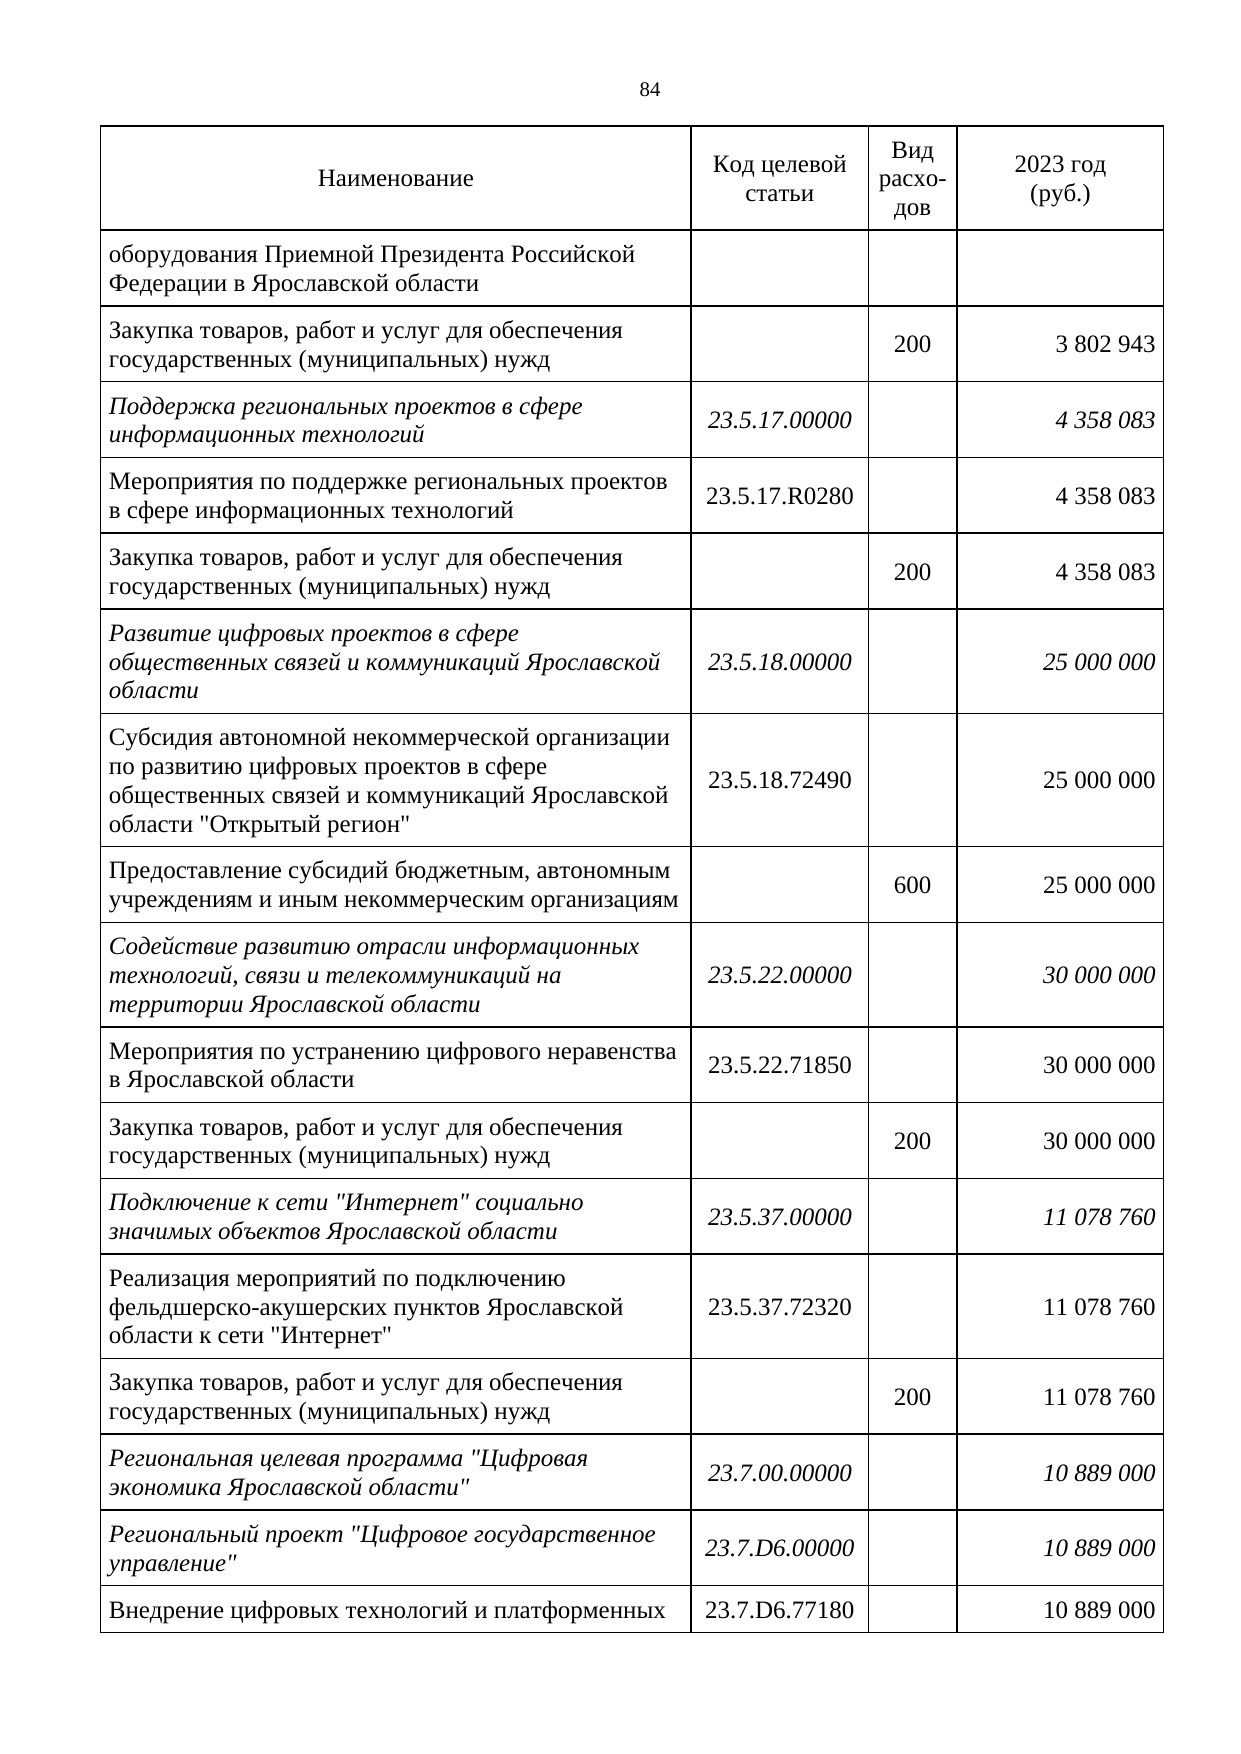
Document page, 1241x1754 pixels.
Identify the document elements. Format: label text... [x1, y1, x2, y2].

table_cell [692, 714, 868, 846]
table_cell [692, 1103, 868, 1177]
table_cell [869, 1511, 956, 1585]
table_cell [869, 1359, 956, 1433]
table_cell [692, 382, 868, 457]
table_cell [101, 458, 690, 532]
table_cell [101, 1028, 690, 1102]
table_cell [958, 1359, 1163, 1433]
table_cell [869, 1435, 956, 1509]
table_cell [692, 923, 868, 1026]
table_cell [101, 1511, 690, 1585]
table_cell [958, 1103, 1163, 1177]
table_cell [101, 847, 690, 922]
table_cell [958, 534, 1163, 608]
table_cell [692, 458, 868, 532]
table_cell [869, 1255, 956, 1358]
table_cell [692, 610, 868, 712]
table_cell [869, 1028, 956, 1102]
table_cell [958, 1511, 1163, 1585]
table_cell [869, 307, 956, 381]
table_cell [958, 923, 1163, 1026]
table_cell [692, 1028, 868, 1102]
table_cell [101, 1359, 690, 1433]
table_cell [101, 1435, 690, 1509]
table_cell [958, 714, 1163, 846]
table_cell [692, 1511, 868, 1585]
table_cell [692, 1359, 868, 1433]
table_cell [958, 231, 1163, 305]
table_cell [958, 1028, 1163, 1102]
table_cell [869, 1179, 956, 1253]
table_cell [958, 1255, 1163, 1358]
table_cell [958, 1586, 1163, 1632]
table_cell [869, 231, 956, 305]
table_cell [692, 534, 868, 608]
table_header 2023 год (руб.) [958, 127, 1163, 229]
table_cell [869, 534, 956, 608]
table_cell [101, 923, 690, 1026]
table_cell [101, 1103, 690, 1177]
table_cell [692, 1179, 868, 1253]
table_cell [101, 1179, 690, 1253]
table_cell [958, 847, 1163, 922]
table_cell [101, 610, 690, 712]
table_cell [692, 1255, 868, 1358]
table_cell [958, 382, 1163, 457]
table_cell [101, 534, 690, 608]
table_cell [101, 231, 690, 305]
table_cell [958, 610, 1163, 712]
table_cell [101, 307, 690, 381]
table_header Код целевой статьи [692, 127, 868, 229]
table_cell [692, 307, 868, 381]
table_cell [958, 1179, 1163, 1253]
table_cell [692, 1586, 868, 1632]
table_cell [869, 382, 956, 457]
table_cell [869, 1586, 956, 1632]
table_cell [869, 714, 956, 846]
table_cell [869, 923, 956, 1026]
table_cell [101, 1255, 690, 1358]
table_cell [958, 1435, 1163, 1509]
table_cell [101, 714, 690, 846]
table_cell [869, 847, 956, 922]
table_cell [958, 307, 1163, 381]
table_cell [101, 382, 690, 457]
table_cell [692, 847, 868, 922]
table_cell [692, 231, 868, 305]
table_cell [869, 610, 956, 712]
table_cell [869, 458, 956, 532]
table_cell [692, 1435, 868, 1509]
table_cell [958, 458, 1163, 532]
table_header Вид расхо-дов [869, 127, 956, 229]
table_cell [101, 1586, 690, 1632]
table_header Наименование [101, 127, 690, 229]
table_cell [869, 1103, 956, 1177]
